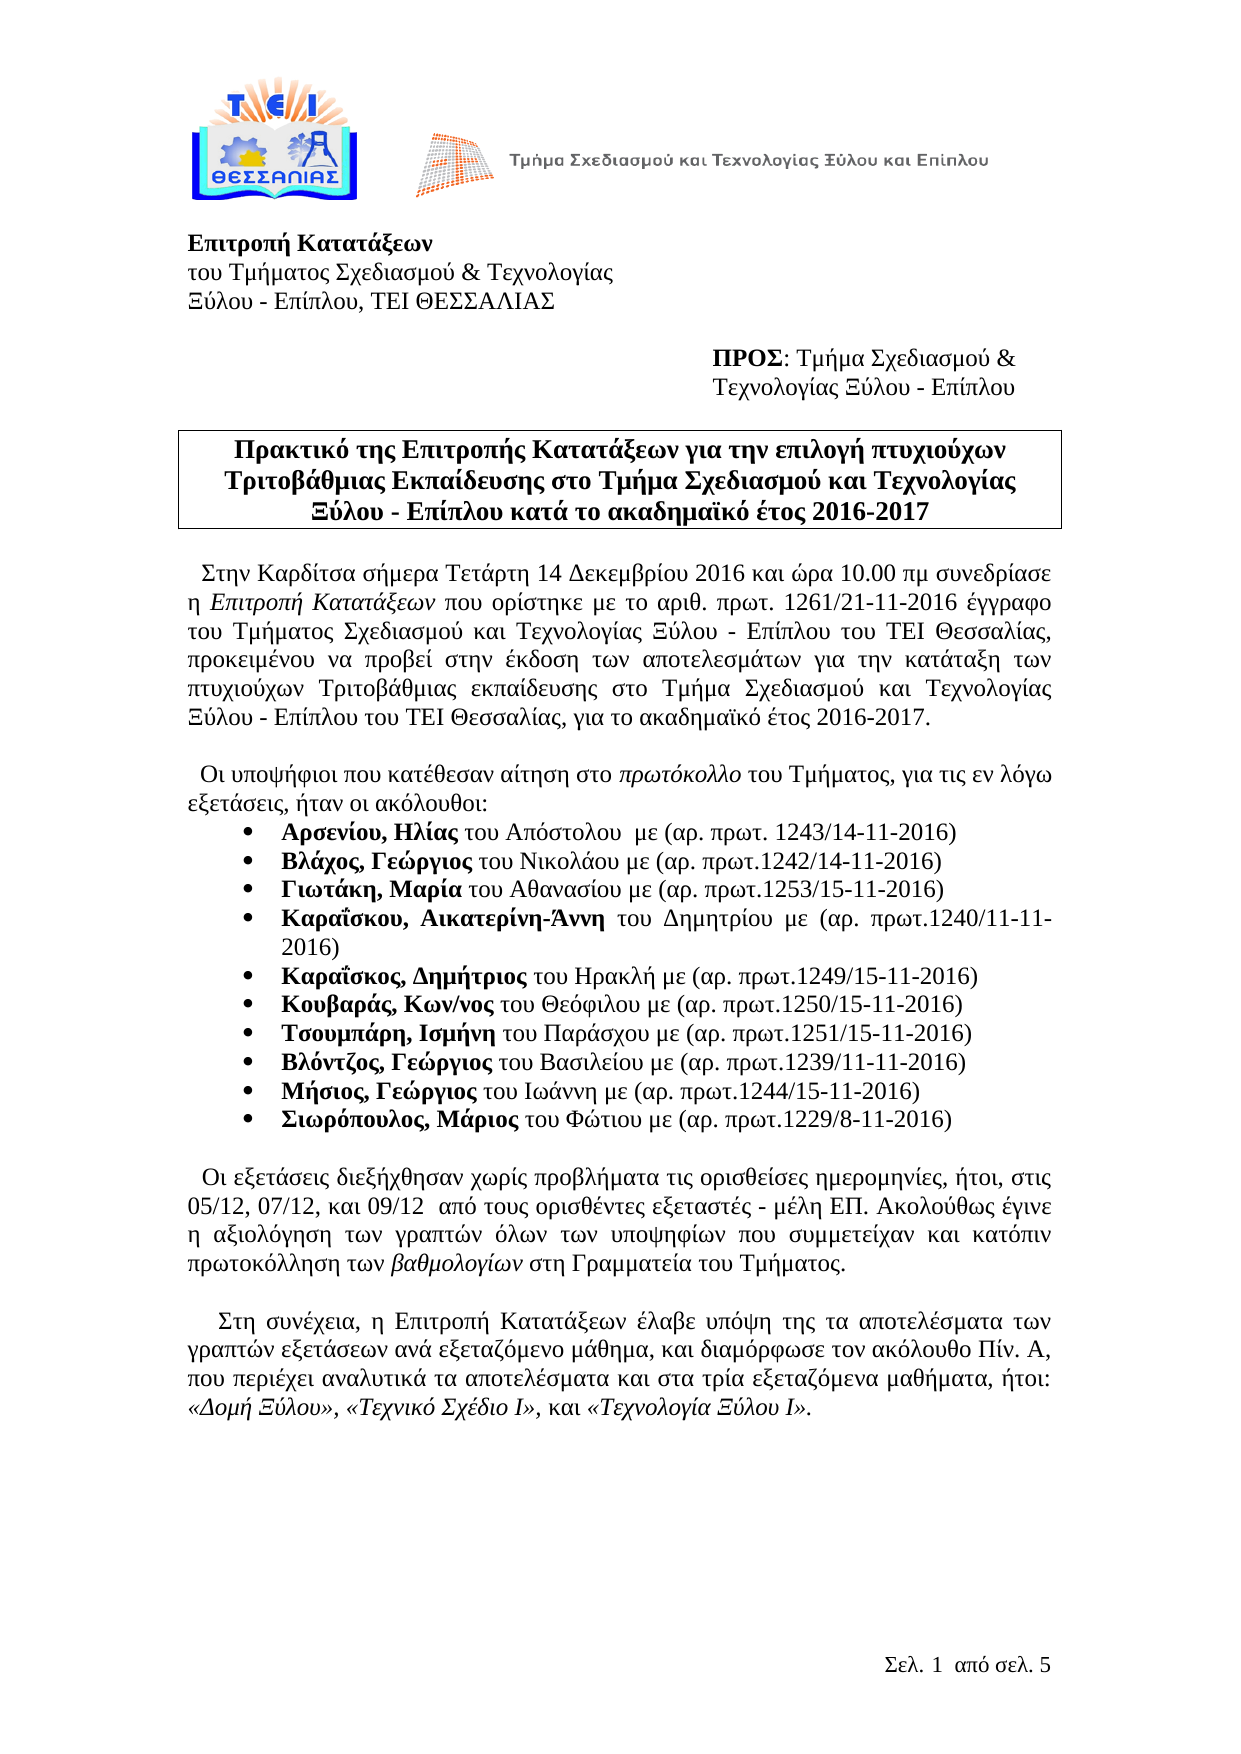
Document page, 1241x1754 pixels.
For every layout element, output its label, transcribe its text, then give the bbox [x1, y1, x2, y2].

text ΠΡΟΣ: Τμήμα Σχεδιασμού & Τεχνολογίας Ξύλου - Επίπλου [712, 343, 1053, 401]
list Κουβαράς, Κων/νος του Θεόφιλου με (αρ. πρωτ.1250/15-11-2016) [244, 989, 1053, 1018]
text Πρακτικό της Επιτροπής Κατατάξεων για την επιλογή πτυχιούχων Τριτοβάθμιας Εκπαίδευσης στο Τμήμα Σχεδιασμού και Τεχνολογίας Ξύλου - Επίπλου κατά το ακαδημαϊκό έτος 2016-2017 [179, 431, 1061, 528]
text Επιτροπή Κατατάξεων [187, 228, 1053, 257]
list Γιωτάκη, Μαρία του Αθανασίου με (αρ. πρωτ.1253/15-11-2016) [244, 874, 1053, 903]
text Οι εξετάσεις διεξήχθησαν χωρίς προβλήματα τις ορισθείσες ημερομηνίες, ήτοι, στις 05/12, 07/12, και 09/12 από τους ορισθέντες εξεταστές - μέλη ΕΠ. Ακολούθως έγινε η αξιολόγηση των γραπτών όλων των υποψηφίων που συμμετείχαν και κατόπιν πρωτοκόλληση των βαθμολογίων στη Γραμματεία του Τμήματος. [187, 1162, 1053, 1277]
list Αρσενίου, Ηλίας του Απόστολου με (αρ. πρωτ. 1243/14-11-2016) [244, 817, 1053, 846]
text Οι υποψήφιοι που κατέθεσαν αίτηση στο πρωτόκολλο του Τμήματος, για τις εν λόγω εξετάσεις, ήταν οι ακόλουθοι: [187, 759, 1053, 817]
list Καραΐσκου, Αικατερίνη-Άννη του Δημητρίου με (αρ. πρωτ.1240/11-11-2016) [244, 903, 1053, 961]
list Βλάχος, Γεώργιος του Νικολάου με (αρ. πρωτ.1242/14-11-2016) [244, 846, 1053, 874]
text Στη συνέχεια, η Επιτροπή Κατατάξεων έλαβε υπόψη της τα αποτελέσματα των γραπτών εξετάσεων ανά εξεταζόμενο μάθημα, και διαμόρφωσε τον ακόλουθο Πίν. Α, που περιέχει αναλυτικά τα αποτελέσματα και στα τρία εξεταζόμενα μαθήματα, ήτοι: «Δομή Ξύλου», «Τεχνικό Σχέδιο Ι», και «Τεχνολογία Ξύλου Ι». [187, 1306, 1053, 1421]
text του Τμήματος Σχεδιασμού & Τεχνολογίας Ξύλου - Επίπλου, ΤΕΙ ΘΕΣΣΑΛΙΑΣ [187, 257, 1053, 315]
list Βλόντζος, Γεώργιος του Βασιλείου με (αρ. πρωτ.1239/11-11-2016) [244, 1047, 1053, 1076]
list Μήσιος, Γεώργιος του Ιωάννη με (αρ. πρωτ.1244/15-11-2016) [244, 1076, 1053, 1104]
list Σιωρόπουλος, Μάριος του Φώτιου με (αρ. πρωτ.1229/8-11-2016) [244, 1104, 1053, 1133]
list Καραΐσκος, Δημήτριος του Ηρακλή με (αρ. πρωτ.1249/15-11-2016) [244, 961, 1053, 989]
list Τσουμπάρη, Ισμήνη του Παράσχου με (αρ. πρωτ.1251/15-11-2016) [244, 1018, 1053, 1047]
text Στην Καρδίτσα σήμερα Τετάρτη 14 Δεκεμβρίου 2016 και ώρα 10.00 πμ συνεδρίασε η Επιτροπή Κατατάξεων που ορίστηκε με το αριθ. πρωτ. 1261/21-11-2016 έγγραφο του Τμήματος Σχεδιασμού και Τεχνολογίας Ξύλου - Επίπλου του ΤΕΙ Θεσσαλίας, προκειμένου να προβεί στην έκδοση των αποτελεσμάτων για την κατάταξη των πτυχιούχων Τριτοβάθμιας εκπαίδευσης στο Τμήμα Σχεδιασμού και Τεχνολογίας Ξύλου - Επίπλου του ΤΕΙ Θεσσαλίας, για το ακαδημαϊκό έτος 2016-2017. [187, 558, 1053, 731]
